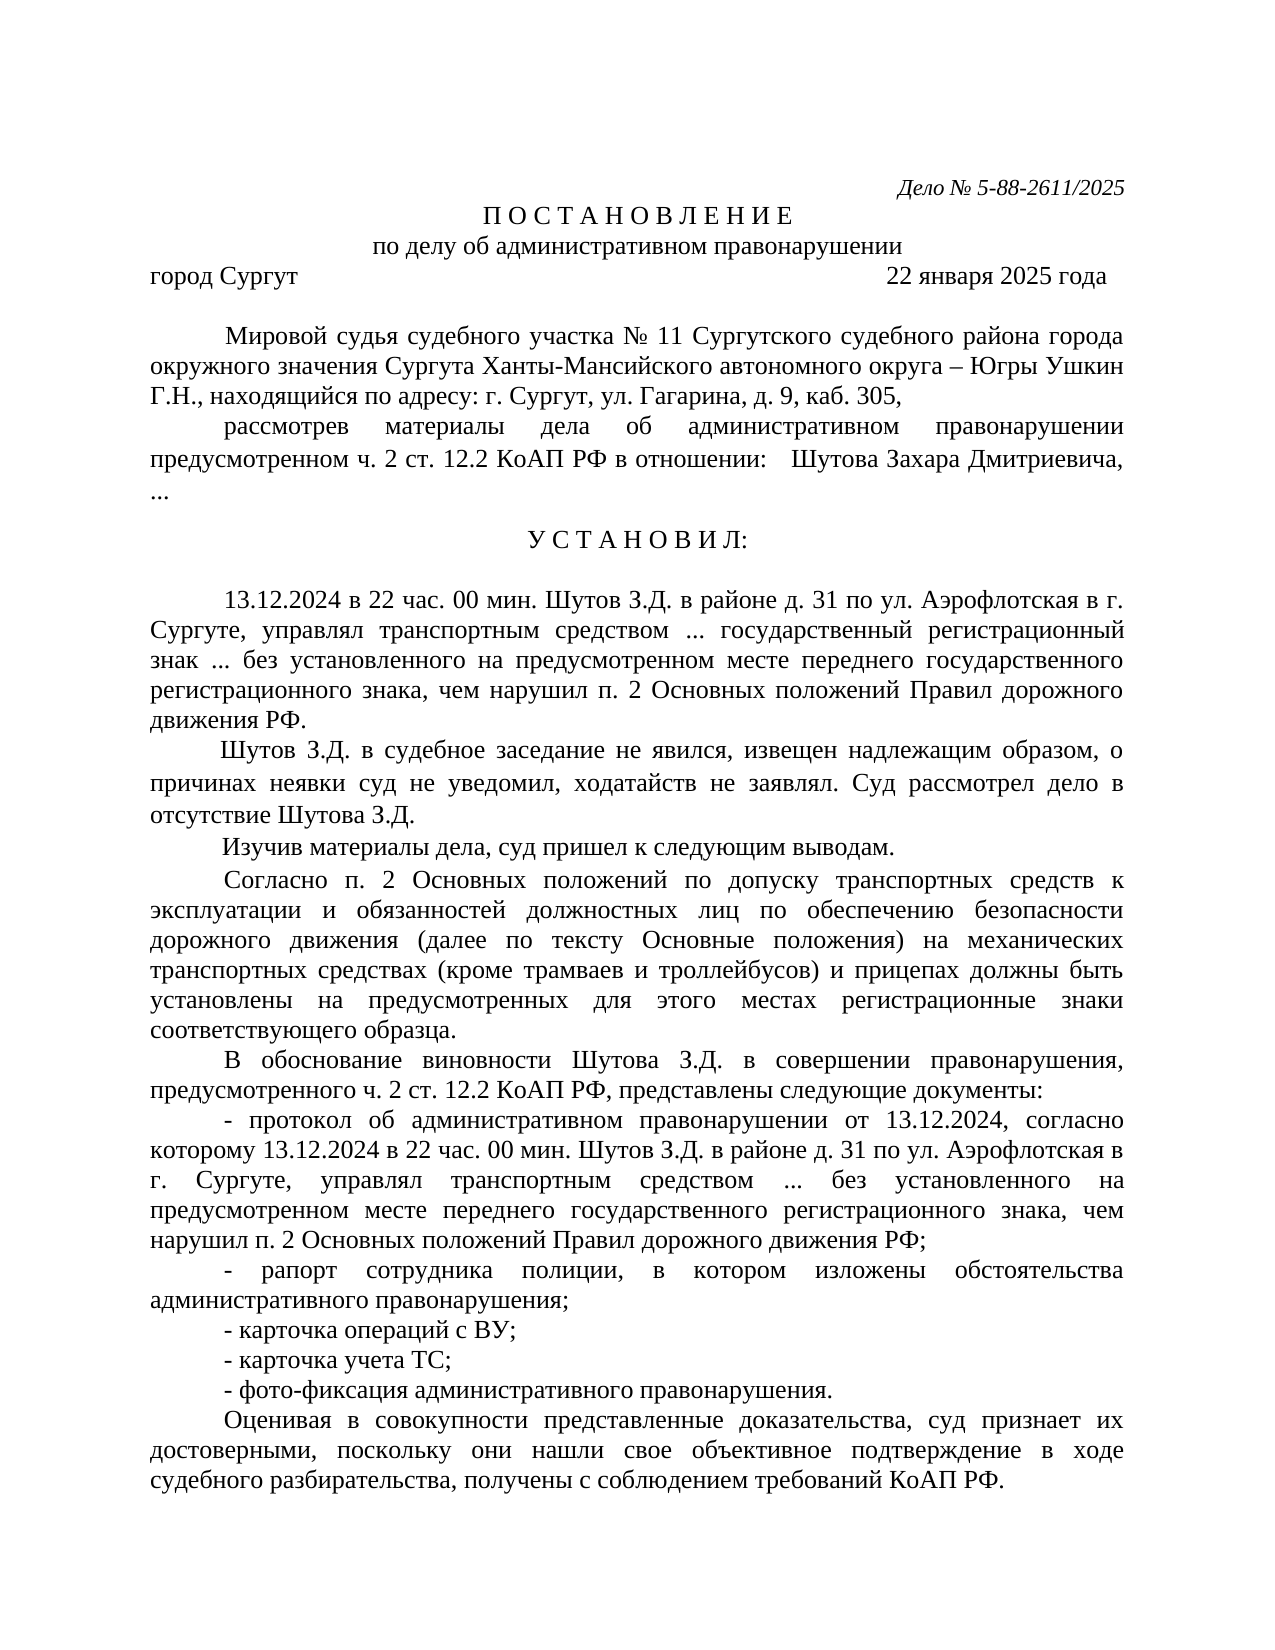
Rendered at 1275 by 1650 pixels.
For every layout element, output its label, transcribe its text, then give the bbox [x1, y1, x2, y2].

text по делу об административном правонарушении [150, 230, 1125, 260]
text Согласно п. 2 Основных положений по допуску транспортных средств к эксплуатации и обязанностей должностных лиц по обеспечению безопасности дорожного движения (далее по тексту Основные положения) на механических транспортных средствах (кроме трамваев и троллейбусов) и прицепах должны быть установлены на предусмотренных для этого местах регистрационные знаки соответствующего образца. [150, 864, 1125, 1044]
text - протокол об административном правонарушении от 13.12.2024, согласно которому 13.12.2024 в 22 час. 00 мин. Шутов З.Д. в районе д. 31 по ул. Аэрофлотская в г. Сургуте, управлял транспортным средством ... без установленного на предусмотренном месте переднего государственного регистрационного знака, чем нарушил п. 2 Основных положений Правил дорожного движения РФ; [150, 1104, 1125, 1254]
text Изучив материалы дела, суд пришел к следующим выводам. [150, 831, 1125, 861]
text - карточка учета ТС; [150, 1344, 1125, 1374]
text У С Т А Н О В И Л: [150, 524, 1125, 554]
text Шутов З.Д. в судебное заседание не явился, извещен надлежащим образом, о причинах неявки суд не уведомил, ходатайств не заявлял. Суд рассмотрел дело в отсутствие Шутова З.Д. [150, 734, 1125, 829]
text рассмотрев материалы дела об административном правонарушении предусмотренном ч. 2 ст. 12.2 КоАП РФ в отношении: Шутова Захара Дмитриевича, ... [150, 410, 1125, 505]
text Оценивая в совокупности представленные доказательства, суд признает их достоверными, поскольку они нашли свое объективное подтверждение в ходе судебного разбирательства, получены с соблюдением требований КоАП РФ. [150, 1404, 1125, 1494]
text В обоснование виновности Шутова З.Д. в совершении правонарушения, предусмотренного ч. 2 ст. 12.2 КоАП РФ, представлены следующие документы: [150, 1044, 1125, 1104]
text 13.12.2024 в 22 час. 00 мин. Шутов З.Д. в районе д. 31 по ул. Аэрофлотская в г. Сургуте, управлял транспортным средством ... государственный регистрационный знак ... без установленного на предусмотренном месте переднего государственного регистрационного знака, чем нарушил п. 2 Основных положений Правил дорожного движения РФ. [150, 584, 1125, 734]
text - фото-фиксация административного правонарушения. [150, 1374, 1125, 1404]
text Дело № 5-88-2611/2025 [150, 174, 1125, 200]
text П О С Т А Н О В Л Е Н И Е [150, 200, 1125, 230]
text - рапорт сотрудника полиции, в котором изложены обстоятельства административного правонарушения; [150, 1254, 1125, 1314]
text - карточка операций с ВУ; [150, 1314, 1125, 1344]
text Мировой судья судебного участка № 11 Сургутского судебного района города окружного значения Сургута Ханты-Мансийского автономного округа – Югры Ушкин Г.Н., находящийся по адресу: г. Сургут, ул. Гагарина, д. 9, каб. 305, [150, 320, 1125, 410]
text город Сургут 22 января 2025 года [150, 260, 1125, 290]
